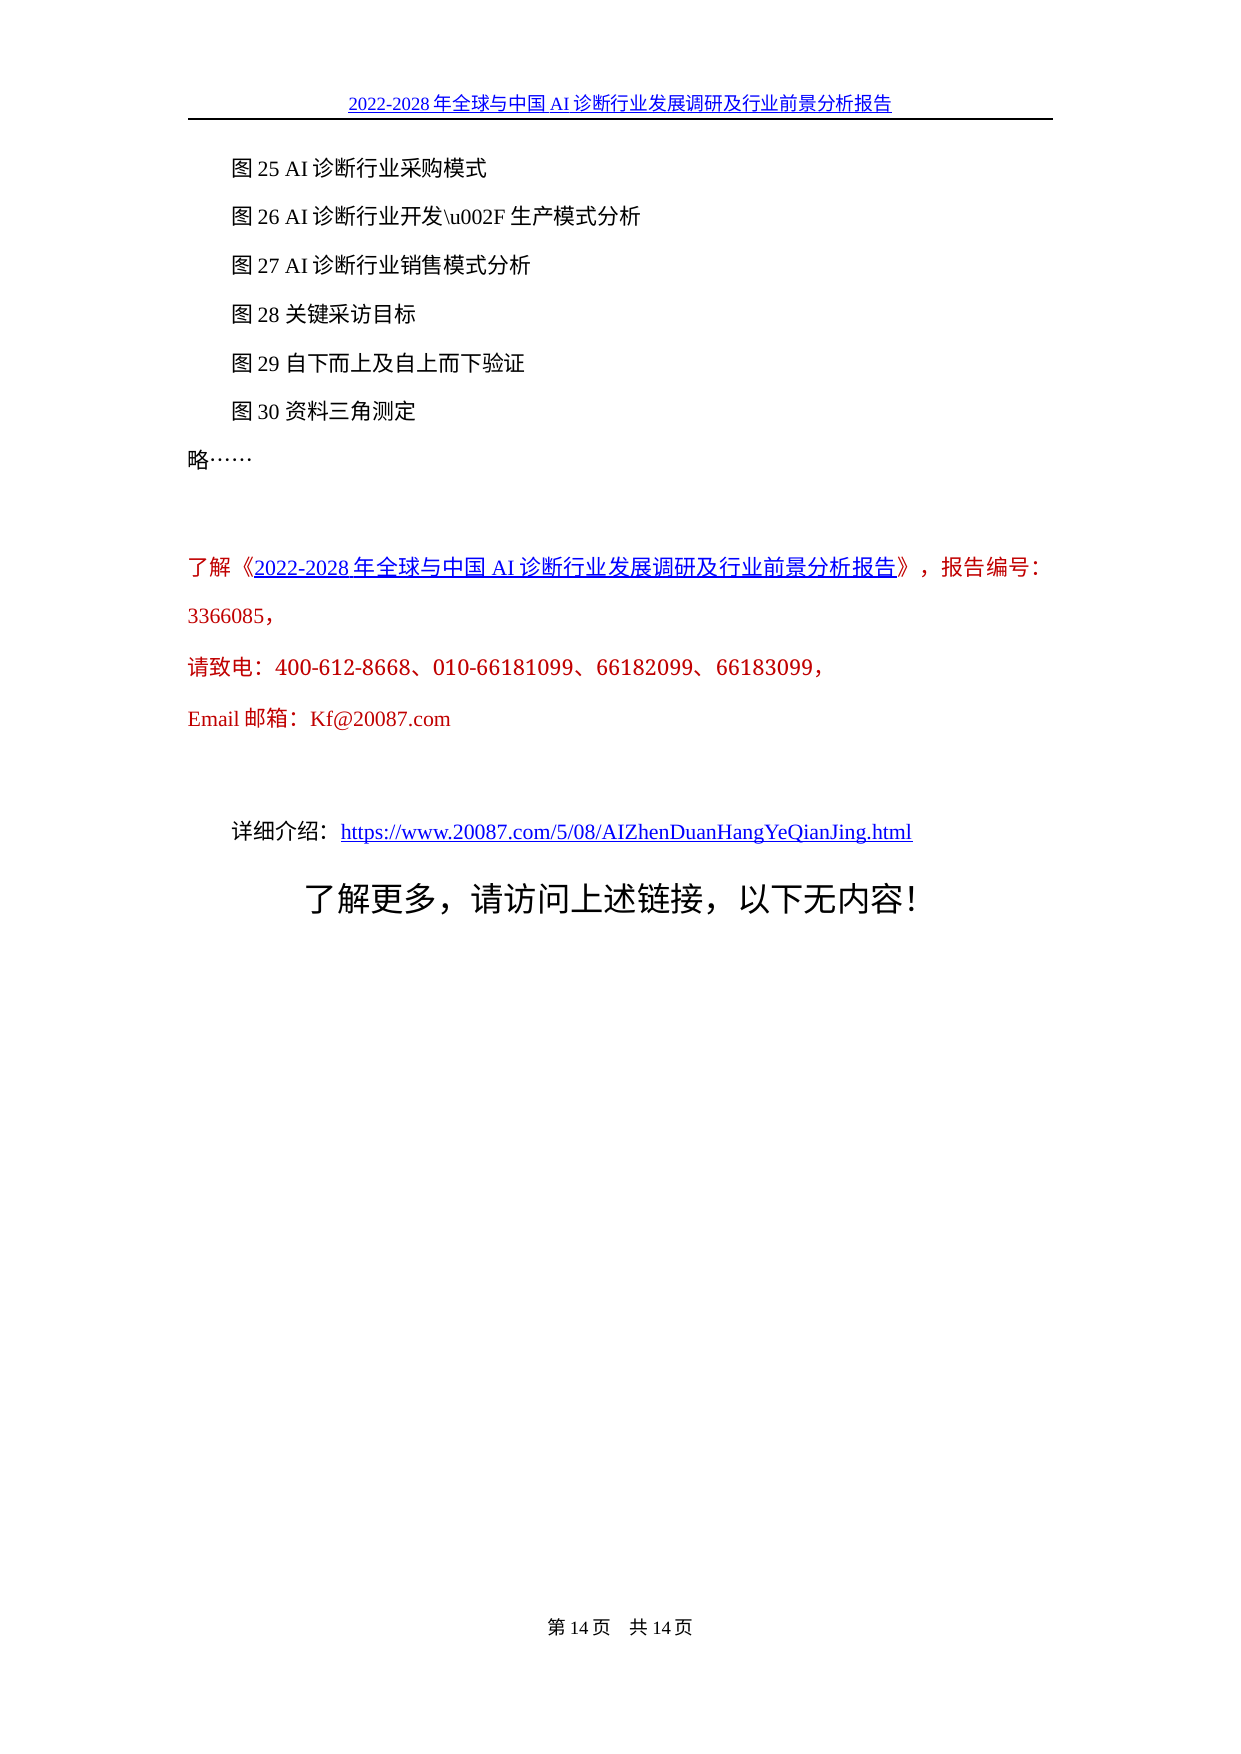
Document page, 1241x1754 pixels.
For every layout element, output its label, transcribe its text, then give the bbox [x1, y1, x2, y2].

title 了解更多，请访问上述链接，以下无内容！ [187, 864, 1053, 929]
text Email邮箱：Kf@20087.com [187, 701, 1053, 733]
text 了解《2022-2028年全球与中国AI诊断行业发展调研及行业前景分析报告》，报告编号：3366085， [187, 549, 1053, 630]
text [187, 150, 1053, 475]
text 请致电：400-612-8668、010-66181099、66182099、66183099， [187, 649, 1053, 682]
text 详细介绍：https://www.20087.com/5/08/AIZhenDuanHangYeQianJing.html [187, 814, 1053, 846]
